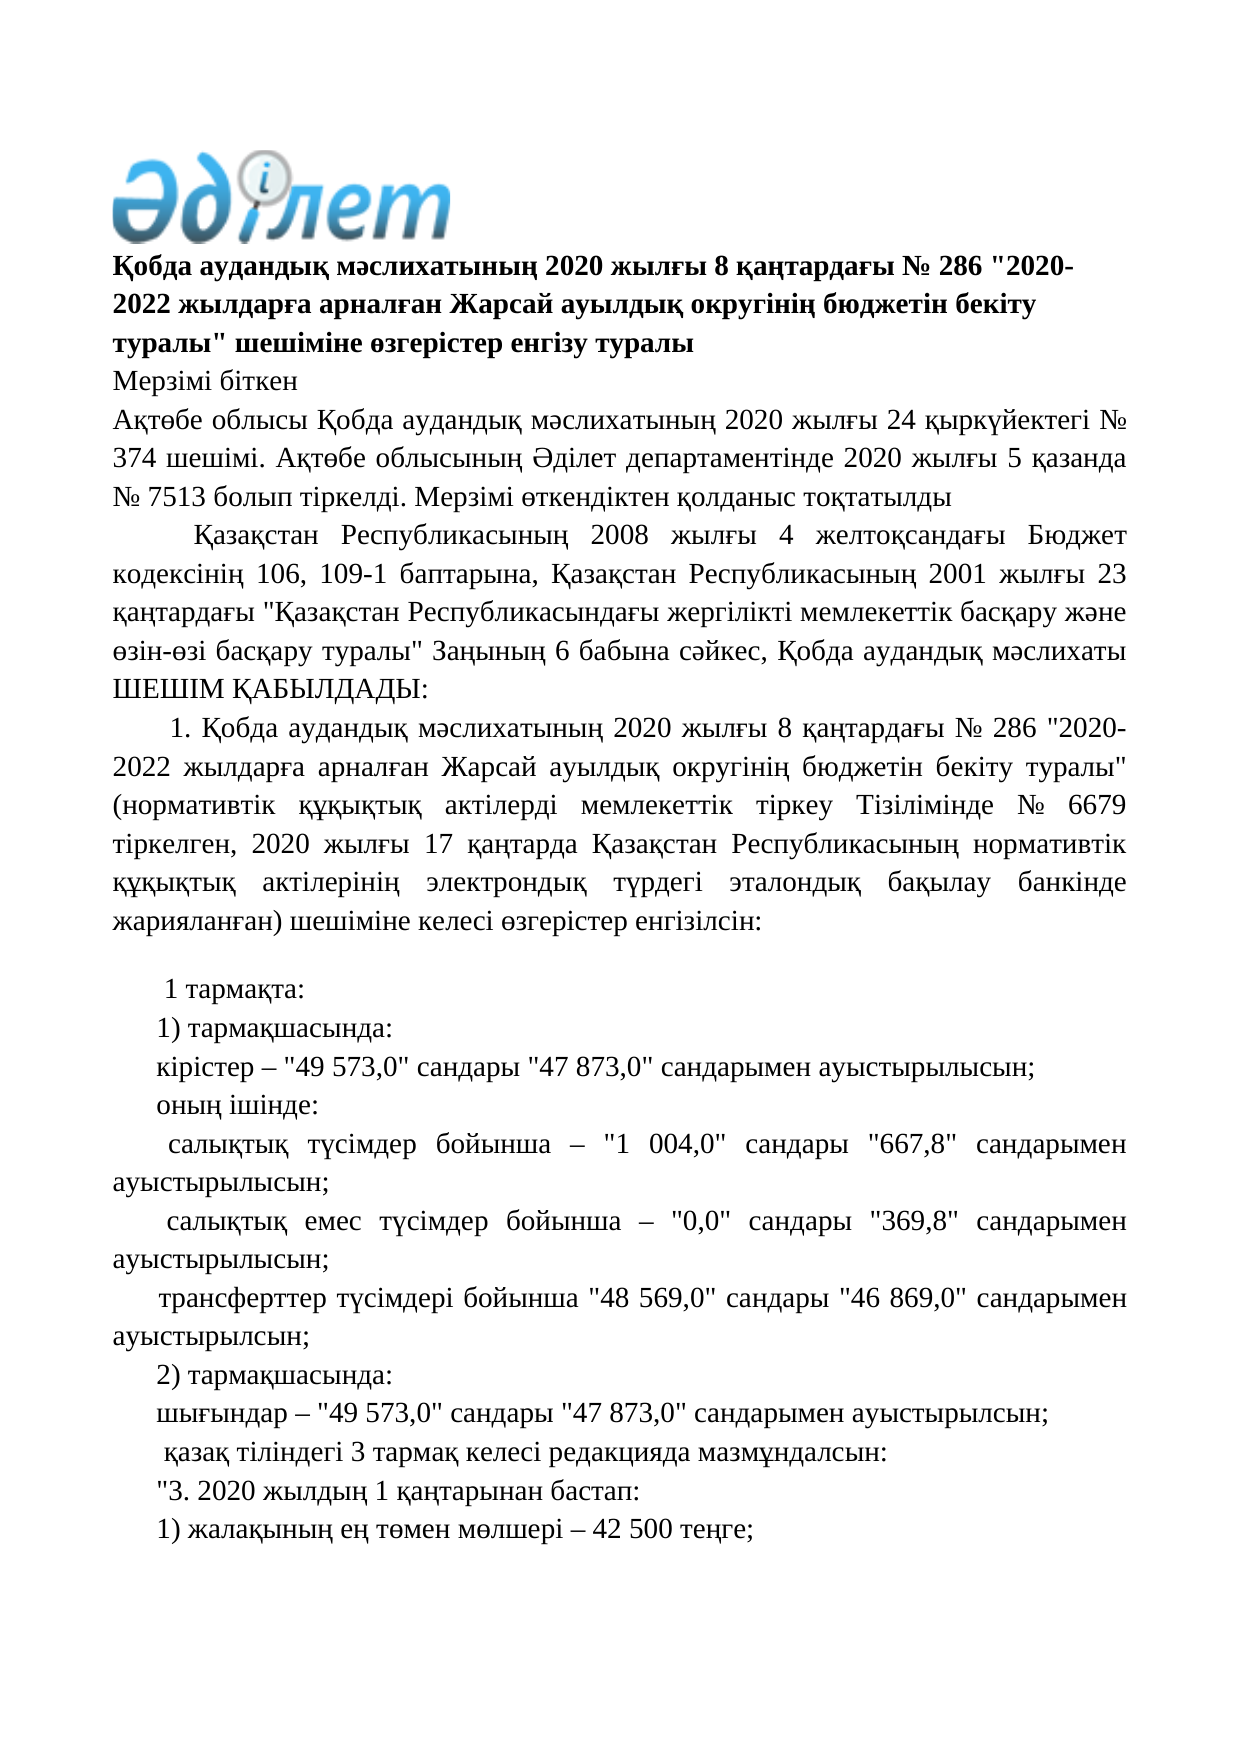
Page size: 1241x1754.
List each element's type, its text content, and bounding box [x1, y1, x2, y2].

text салықтық емес түсімдер бойынша – "0,0" сандары "369,8" сандарымен ауыстырылысын; [112, 1203, 1128, 1275]
text Қобда аудандық мәслихатының 2020 жылғы 8 қаңтардағы № 286 "2020-2022 жылдарға арналған Жарсай ауылдық округінің бюджетін бекіту туралы" шешіміне өзгерістер енгізу туралы [112, 248, 1128, 358]
text трансферттер түсімдері бойынша "48 569,0" сандары "46 869,0" сандарымен ауыстырылсын; [112, 1280, 1128, 1352]
text кірістер – "49 573,0" сандары "47 873,0" сандарымен ауыстырылысын; [112, 1049, 1128, 1082]
text қазақ тіліндегі 3 тармақ келесі редакцияда мазмұндалсын: [112, 1434, 1128, 1468]
text 1) жалақының ең төмен мөлшерi – 42 500 теңге; [112, 1511, 1128, 1545]
text Қазақстан Республикасының 2008 жылғы 4 желтоқсандағы Бюджет кодексінің 106, 109-1 баптарына, Қазақстан Республикасының 2001 жылғы 23 қаңтардағы "Қазақстан Республикасындағы жергілікті мемлекеттік басқару және өзін-өзі басқару туралы" Заңының 6 бабына сәйкес, Қобда аудандық мәслихаты ШЕШІМ ҚАБЫЛДАДЫ: [112, 517, 1128, 705]
text 2) тармақшасында: [112, 1357, 1128, 1391]
text Мерзімі біткен [112, 363, 1128, 397]
text 1. Қобда аудандық мәслихатының 2020 жылғы 8 қаңтардағы № 286 "2020-2022 жылдарға арналған Жарсай ауылдық округінің бюджетін бекіту туралы" (нормативтік құқықтық актілерді мемлекеттік тіркеу Тізілімінде № 6679 тіркелген, 2020 жылғы 17 қаңтарда Қазақстан Республикасының нормативтік құқықтық актілерінің электрондық түрдегі эталондық бақылау банкінде жарияланған) шешіміне келесі өзгерістер енгізілсін: [112, 710, 1128, 936]
text салықтық түсімдер бойынша – "1 004,0" сандары "667,8" сандарымен ауыстырылысын; [112, 1126, 1128, 1198]
text 1 тармақта: [112, 972, 1128, 1005]
text оның ішінде: [112, 1087, 1128, 1121]
text Ақтөбе облысы Қобда аудандық мәслихатының 2020 жылғы 24 қыркүйектегі № 374 шешімі. Ақтөбе облысының Әділет департаментінде 2020 жылғы 5 қазанда № 7513 болып тіркелді. Мерзімі өткендіктен қолданыс тоқтатылды [112, 402, 1128, 512]
text 1) тармақшасында: [112, 1010, 1128, 1044]
picture [112, 150, 451, 244]
text "3. 2020 жылдың 1 қаңтарынан бастап: [112, 1473, 1128, 1506]
text шығындар – "49 573,0" сандары "47 873,0" сандарымен ауыстырылсын; [112, 1396, 1128, 1429]
